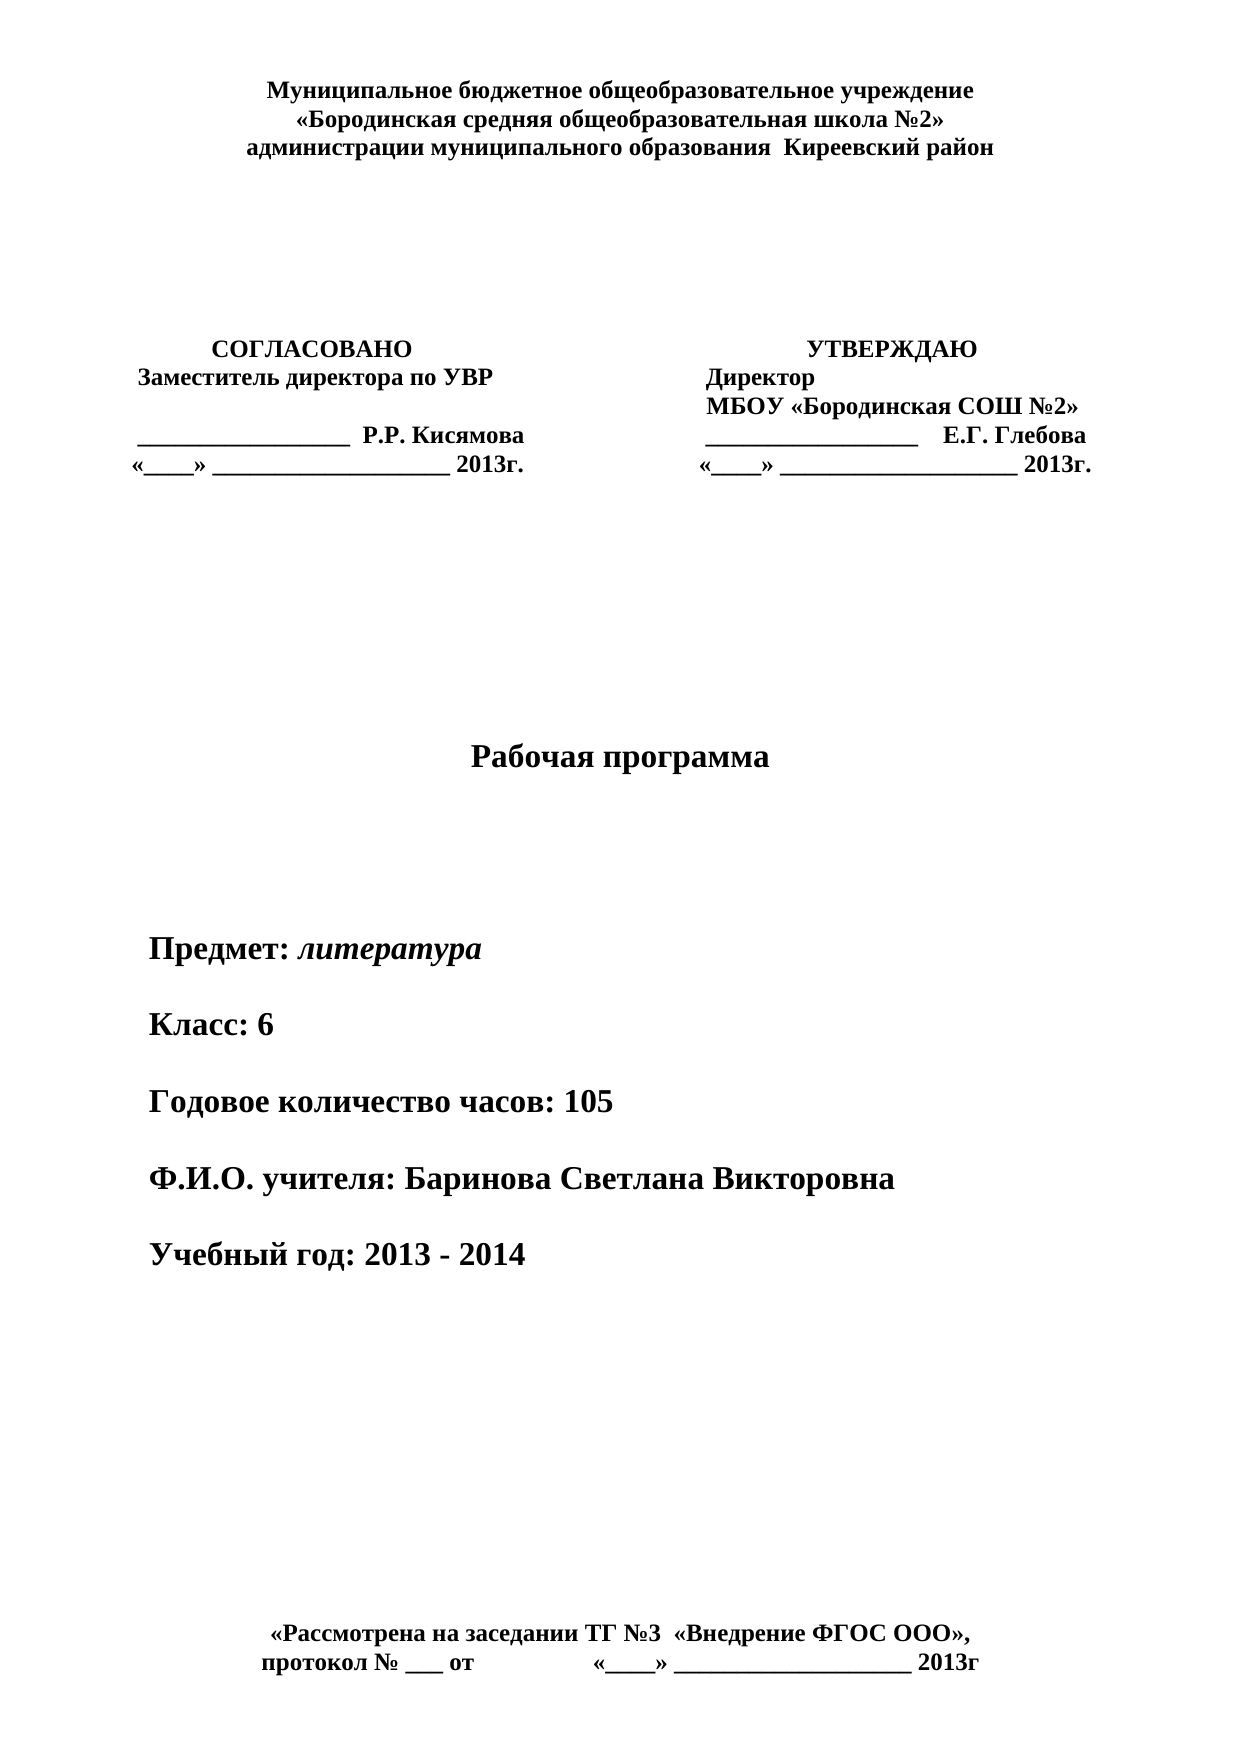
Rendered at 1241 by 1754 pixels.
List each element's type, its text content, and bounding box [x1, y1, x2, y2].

text «Бородинская средняя общеобразовательная школа №2» [75, 104, 1165, 132]
text администрации муниципального образования Киреевский район [75, 132, 1165, 161]
text Предмет: литература [75, 928, 1165, 966]
text Учебный год: 2013 - 2014 [75, 1234, 1165, 1273]
text «Рассмотрена на заседании ТГ №3 «Внедрение ФГОС ООО», [75, 1618, 1165, 1647]
text Муниципальное бюджетное общеобразовательное учреждение [75, 75, 1165, 104]
text _________________ Р.Р. Кисямова _________________ Е.Г. Глебова [75, 420, 1165, 449]
text Ф.И.О. учителя: Баринова Светлана Викторовна [75, 1158, 1165, 1196]
text МБОУ «Бородинская СОШ №2» [75, 391, 1165, 420]
text СОГЛАСОВАНО УТВЕРЖДАЮ [75, 334, 1165, 362]
text Рабочая программа [75, 736, 1165, 774]
text протокол № ___ от «____» ___________________ 2013г [75, 1647, 1165, 1675]
text Годовое количество часов: 105 [75, 1081, 1165, 1119]
text Заместитель директора по УВР Директор [75, 362, 1165, 391]
text «____» ___________________ 2013г. «____» ___________________ 2013г. [75, 449, 1165, 477]
text Класс: 6 [75, 1004, 1165, 1043]
